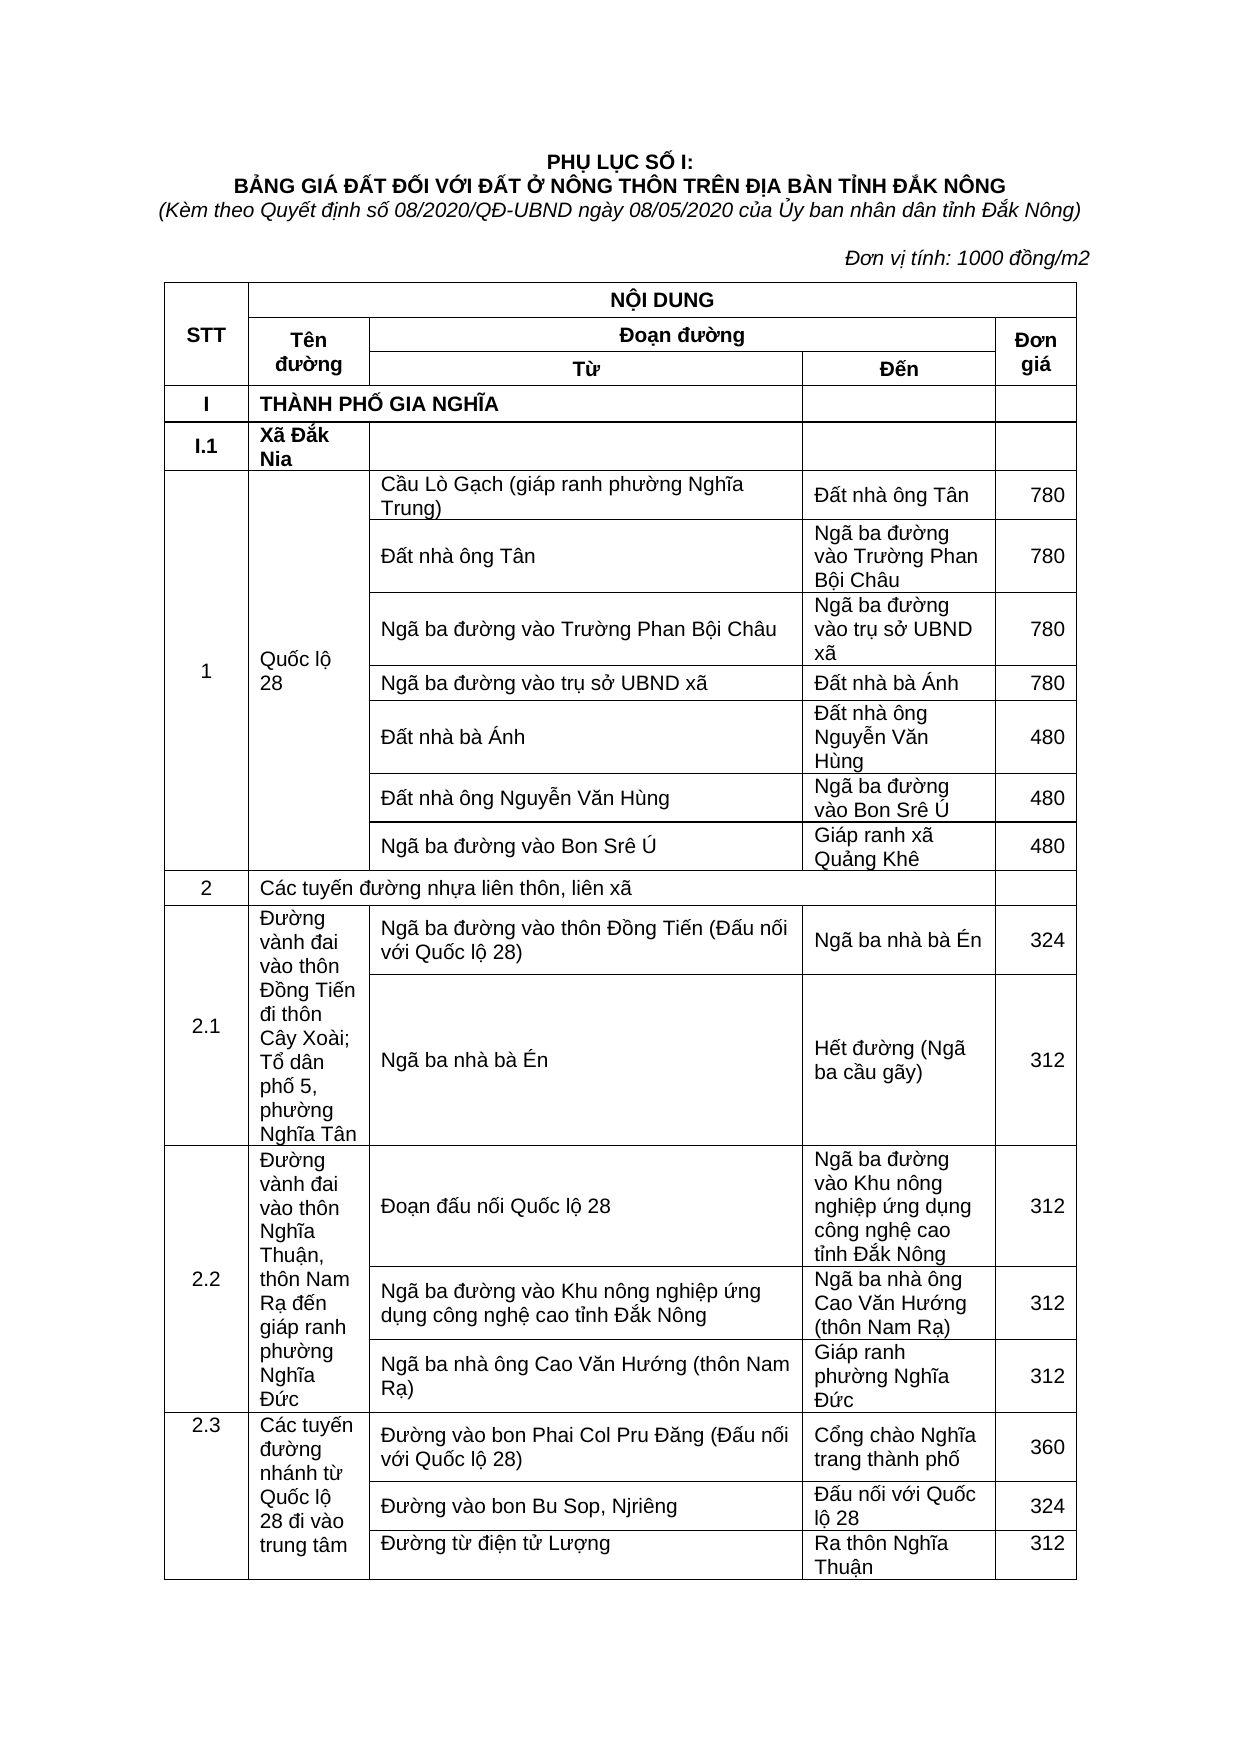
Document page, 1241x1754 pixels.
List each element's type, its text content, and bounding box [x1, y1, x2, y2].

table_cell Đường vành đai vào thôn Nghĩa Thuận, thôn Nam Rạ đến giáp ranh phường Nghĩa Đức [249, 1146, 369, 1412]
text (Kèm theo Quyết định số 08/2020/QĐ-UBND ngày 08/05/2020 của Ủy ban nhân dân tỉnh Đắk Nông) [150, 198, 1090, 222]
table_cell Quốc lộ 28 [249, 471, 369, 870]
table_cell 2.1 [165, 906, 248, 1145]
table_cell Ngã ba nhà ông Cao Văn Hướng (thôn Nam Rạ) [803, 1267, 995, 1339]
table_cell 780 [996, 471, 1076, 519]
table_cell 780 [996, 520, 1076, 592]
table_cell 780 [996, 666, 1076, 699]
table_cell Ngã ba đường vào Trường Phan Bội Châu [803, 520, 995, 592]
text PHỤ LỤC SỐ I: [150, 150, 1090, 174]
text Đơn vị tính: 1000 đồng/m2 [150, 246, 1090, 270]
table_cell 2.2 [165, 1146, 248, 1412]
table_cell 312 [996, 975, 1076, 1145]
table_cell 480 [996, 774, 1076, 821]
text BẢNG GIÁ ĐẤT ĐỐI VỚI ĐẤT Ở NÔNG THÔN TRÊN ĐỊA BÀN TỈNH ĐẮK NÔNG [150, 174, 1090, 198]
table_header STT [165, 283, 248, 385]
table_cell Ngã ba nhà bà Én [370, 975, 802, 1145]
table_cell 312 [996, 1531, 1076, 1579]
table_cell 2.3 [165, 1413, 248, 1579]
table_cell [996, 386, 1076, 421]
table_cell Đất nhà ông Nguyễn Văn Hùng [803, 701, 995, 772]
table_cell Ngã ba nhà ông Cao Văn Hướng (thôn Nam Rạ) [370, 1340, 802, 1412]
table_cell 480 [996, 823, 1076, 870]
table_cell Đơn giá [996, 318, 1076, 385]
table_cell 312 [996, 1267, 1076, 1339]
table_cell I [165, 386, 248, 421]
table_cell Đoạn đấu nối Quốc lộ 28 [370, 1146, 802, 1266]
table_cell Ngã ba nhà bà Én [803, 906, 995, 973]
table_cell Cổng chào Nghĩa trang thành phố [803, 1413, 995, 1481]
table_cell [803, 386, 995, 421]
table_cell Tên đường [249, 318, 369, 385]
table_cell 360 [996, 1413, 1076, 1481]
table_cell Ngã ba đường vào Khu nông nghiệp ứng dụng công nghệ cao tỉnh Đắk Nông [803, 1146, 995, 1266]
table_cell Cầu Lò Gạch (giáp ranh phường Nghĩa Trung) [370, 471, 802, 519]
table_cell Ra thôn Nghĩa Thuận [803, 1531, 995, 1579]
table_cell Đường từ điện tử Lượng [370, 1531, 802, 1579]
table_cell Giáp ranh phường Nghĩa Đức [803, 1340, 995, 1412]
table_header NỘI DUNG [249, 283, 1076, 317]
table_cell Ngã ba đường vào trụ sở UBND xã [803, 593, 995, 665]
table_cell Đoạn đường [370, 318, 995, 351]
table_cell 780 [996, 593, 1076, 665]
table_cell 1 [165, 471, 248, 870]
table_cell Từ [370, 352, 802, 385]
table_cell [996, 423, 1076, 470]
table_cell Đất nhà ông Nguyễn Văn Hùng [370, 774, 802, 821]
table_cell 312 [996, 1146, 1076, 1266]
table_cell Ngã ba đường vào Bon Srê Ú [370, 823, 802, 870]
table_cell 324 [996, 906, 1076, 973]
table_cell Đường vào bon Bu Sop, Njriêng [370, 1482, 802, 1530]
table_cell [370, 423, 802, 470]
table_cell Ngã ba đường vào Bon Srê Ú [803, 774, 995, 821]
table_cell Đất nhà ông Tân [370, 520, 802, 592]
table_cell Xã Đắk Nia [249, 423, 369, 470]
table_cell Ngã ba đường vào thôn Đồng Tiến (Đấu nối với Quốc lộ 28) [370, 906, 802, 973]
table_cell 480 [996, 701, 1076, 772]
table_cell [803, 423, 995, 470]
table_cell Các tuyến đường nhánh từ Quốc lộ 28 đi vào trung tâm các thôn, bon [249, 1413, 369, 1579]
table_cell Đất nhà bà Ánh [370, 701, 802, 772]
table_cell 324 [996, 1482, 1076, 1530]
table_cell Đường vào bon Phai Col Pru Đăng (Đấu nối với Quốc lộ 28) [370, 1413, 802, 1481]
table_cell Ngã ba đường vào trụ sở UBND xã [370, 666, 802, 699]
table_cell Đường vành đai vào thôn Đồng Tiến đi thôn Cây Xoài; Tổ dân phố 5, phường Nghĩa Tân [249, 906, 369, 1145]
table_cell 2 [165, 871, 248, 905]
table_cell THÀNH PHỐ GIA NGHĨA [249, 386, 802, 421]
table_cell Đến [803, 352, 995, 385]
table_cell I.1 [165, 423, 248, 470]
table_cell Ngã ba đường vào Trường Phan Bội Châu [370, 593, 802, 665]
table_cell [996, 871, 1076, 905]
table_cell Các tuyến đường nhựa liên thôn, liên xã [249, 871, 995, 905]
table_cell 312 [996, 1340, 1076, 1412]
table_cell Hết đường (Ngã ba cầu gãy) [803, 975, 995, 1145]
table_cell Giáp ranh xã Quảng Khê [803, 823, 995, 870]
table_cell Ngã ba đường vào Khu nông nghiệp ứng dụng công nghệ cao tỉnh Đắk Nông [370, 1267, 802, 1339]
table_cell Đấu nối với Quốc lộ 28 [803, 1482, 995, 1530]
table_cell Đất nhà bà Ánh [803, 666, 995, 699]
table_cell Đất nhà ông Tân [803, 471, 995, 519]
